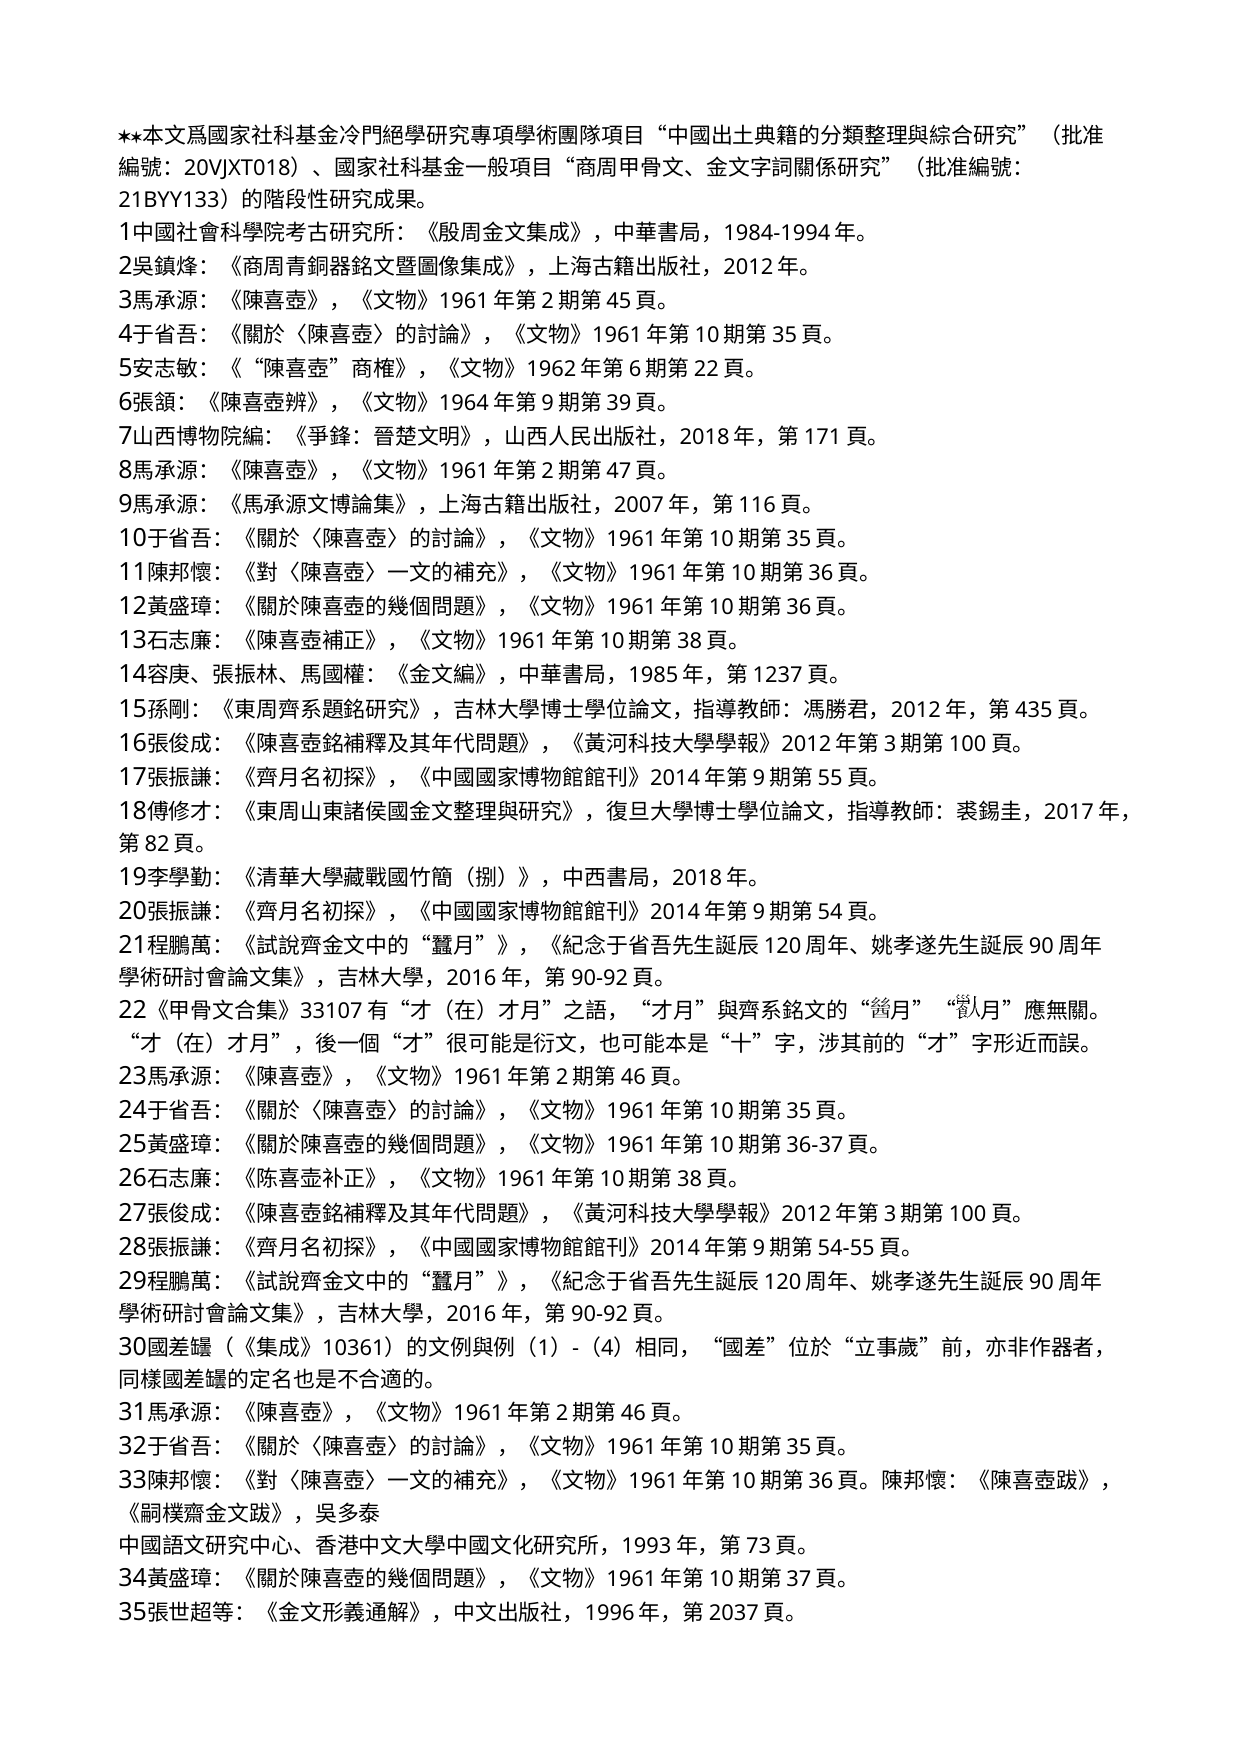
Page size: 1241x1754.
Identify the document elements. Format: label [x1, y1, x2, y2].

picture [955, 994, 980, 1019]
picture [870, 997, 890, 1019]
